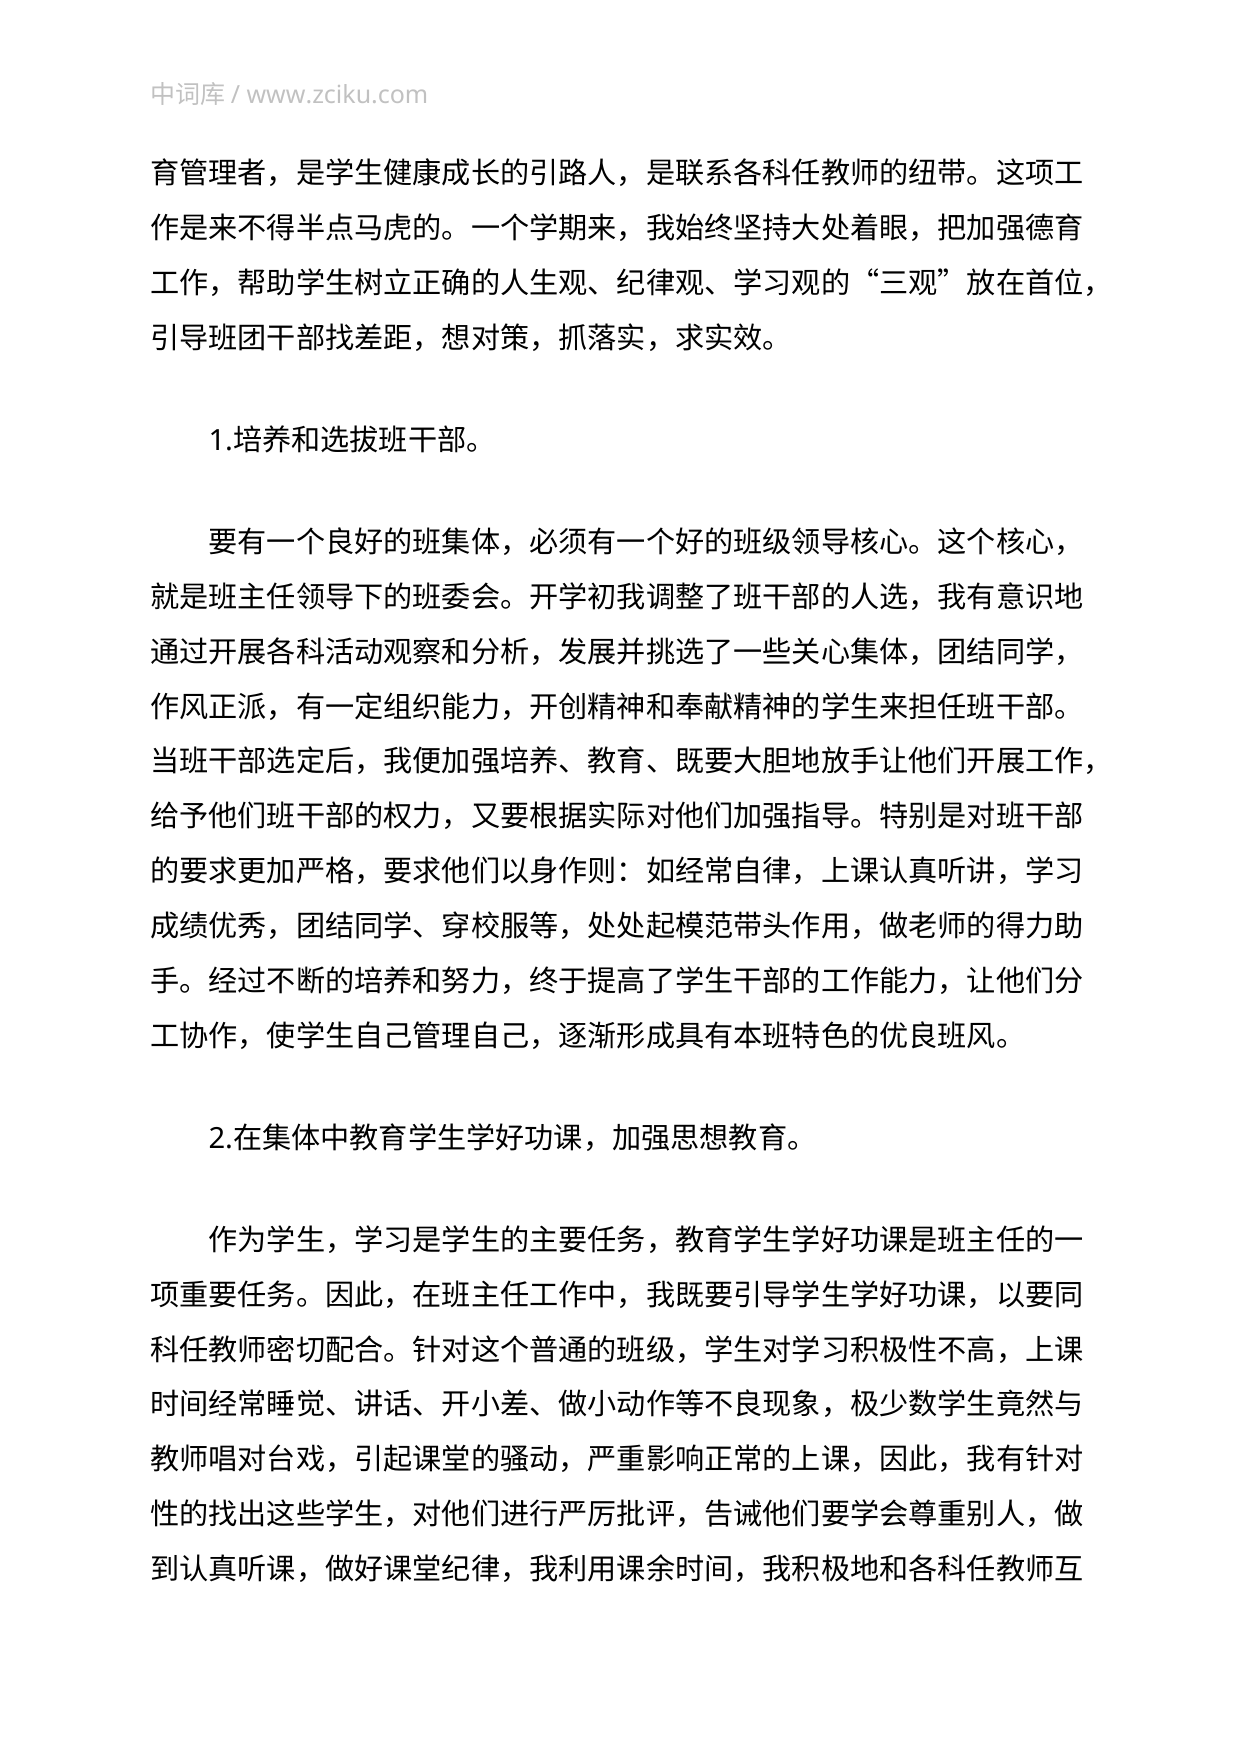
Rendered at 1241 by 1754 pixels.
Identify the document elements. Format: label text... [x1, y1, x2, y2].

text 要有一个良好的班集体，必须有一个好的班级领导核心。这个核心，就是班主任领导下的班委会。开学初我调整了班干部的人选，我有意识地通过开展各科活动观察和分析，发展并挑选了一些关心集体，团结同学，作风正派，有一定组织能力，开创精神和奉献精神的学生来担任班干部。当班干部选定后，我便加强培养、教育、既要大胆地放手让他们开展工作，给予他们班干部的权力，又要根据实际对他们加强指导。特别是对班干部的要求更加严格，要求他们以身作则：如经常自律，上课认真听讲，学习成绩优秀，团结同学、穿校服等，处处起模范带头作用，做老师的得力助手。经过不断的培养和努力，终于提高了学生干部的工作能力，让他们分工协作，使学生自己管理自己，逐渐形成具有本班特色的优良班风。 [150, 518, 1090, 1055]
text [150, 1216, 1090, 1588]
text 1.培养和选拔班干部。 [150, 416, 1090, 459]
text 2.在集体中教育学生学好功课，加强思想教育。 [150, 1114, 1090, 1157]
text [150, 150, 1090, 357]
